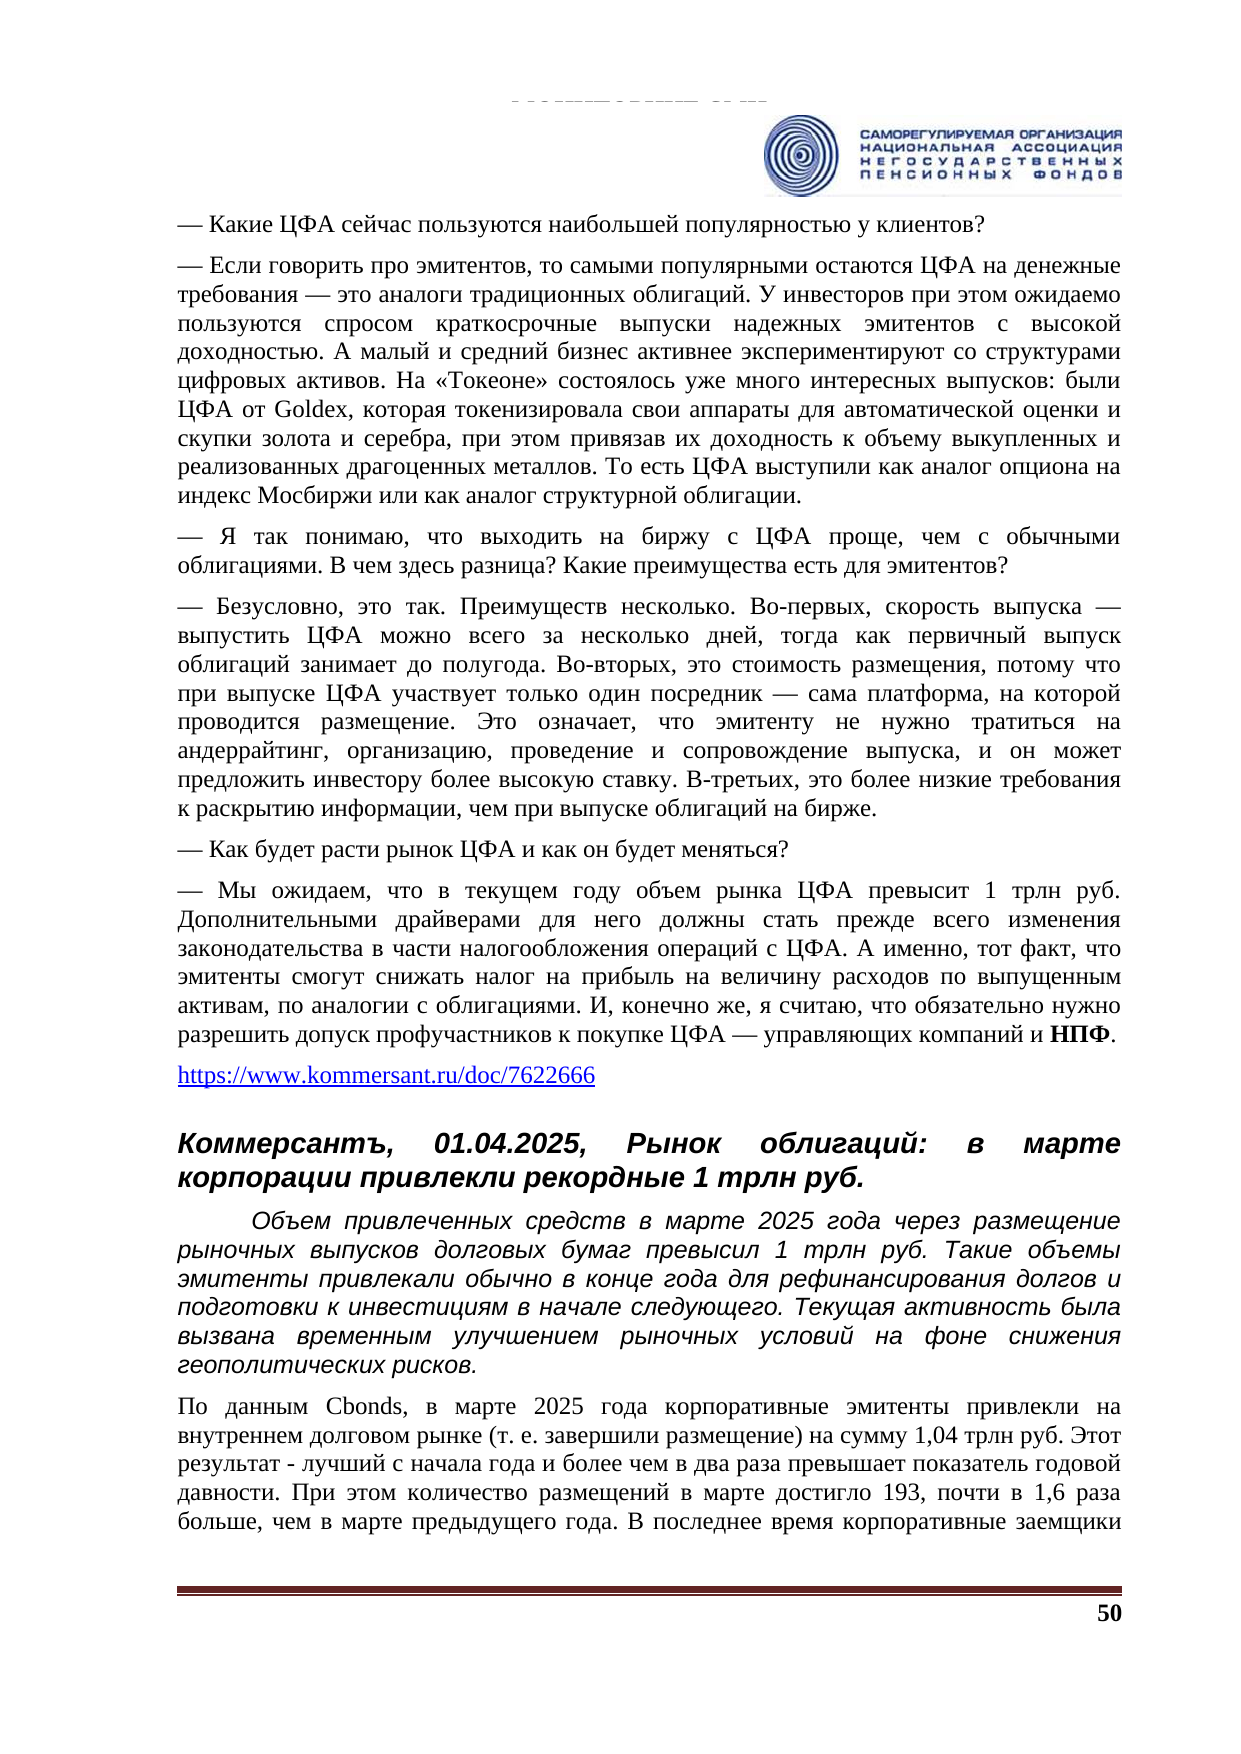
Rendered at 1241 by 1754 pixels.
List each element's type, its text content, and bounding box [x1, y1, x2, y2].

text — Я так понимаю, что выходить на биржу с ЦФА проще, чем с обычными облигациями. В чем здесь разница? Какие преимущества есть для эмитентов? [177, 521, 1122, 579]
subtitle Объем привлеченных средств в марте 2025 года через размещение рыночных выпусков долговых бумаг превысил 1 трлн руб. Такие объемы эмитенты привлекали обычно в конце года для рефинансирования долгов и подготовки к инвестициям в начале следующего. Текущая активность была вызвана временным улучшением рыночных условий на фоне снижения геополитических рисков. [177, 1206, 1122, 1378]
subtitle Коммерсантъ, 01.04.2025, Рынок облигаций: в марте корпорации привлекли рекордные 1 трлн руб. [177, 1126, 1122, 1193]
text — Какие ЦФА сейчас пользуются наибольшей популярностью у клиентов? [177, 209, 1122, 238]
text https://www.kommersant.ru/doc/7622666 [177, 1060, 1122, 1089]
text — Безусловно, это так. Преимуществ несколько. Во-первых, скорость выпуска — выпустить ЦФА можно всего за несколько дней, тогда как первичный выпуск облигаций занимает до полугода. Во-вторых, это стоимость размещения, потому что при выпуске ЦФА участвует только один посредник — сама платформа, на которой проводится размещение. Это означает, что эмитенту не нужно тратиться на андеррайтинг, организацию, проведение и сопровождение выпуска, и он может предложить инвестору более высокую ставку. В-третьих, это более низкие требования к раскрытию информации, чем при выпуске облигаций на бирже. [177, 591, 1122, 821]
text — Мы ожидаем, что в текущем году объем рынка ЦФА превысит 1 трлн руб. Дополнительными драйверами для него должны стать прежде всего изменения законодательства в части налогообложения операций с ЦФА. А именно, тот факт, что эмитенты смогут снижать налог на прибыль на величину расходов по выпущенным активам, по аналогии с облигациями. И, конечно же, я считаю, что обязательно нужно разрешить допуск профучастников к покупке ЦФА — управляющих компаний и НПФ. [177, 875, 1122, 1048]
text — Если говорить про эмитентов, то самыми популярными остаются ЦФА на денежные требования — это аналоги традиционных облигаций. У инвесторов при этом ожидаемо пользуются спросом краткосрочные выпуски надежных эмитентов с высокой доходностью. А малый и средний бизнес активнее экспериментируют со структурами цифровых активов. На «Токеоне» состоялось уже много интересных выпусков: были ЦФА от Goldex, которая токенизировала свои аппараты для автоматической оценки и скупки золота и серебра, при этом привязав их доходность к объему выкупленных и реализованных драгоценных металлов. То есть ЦФА выступили как аналог опциона на индекс Мосбиржи или как аналог структурной облигации. [177, 250, 1122, 509]
picture [764, 115, 1122, 197]
text — Как будет расти рынок ЦФА и как он будет меняться? [177, 834, 1122, 863]
